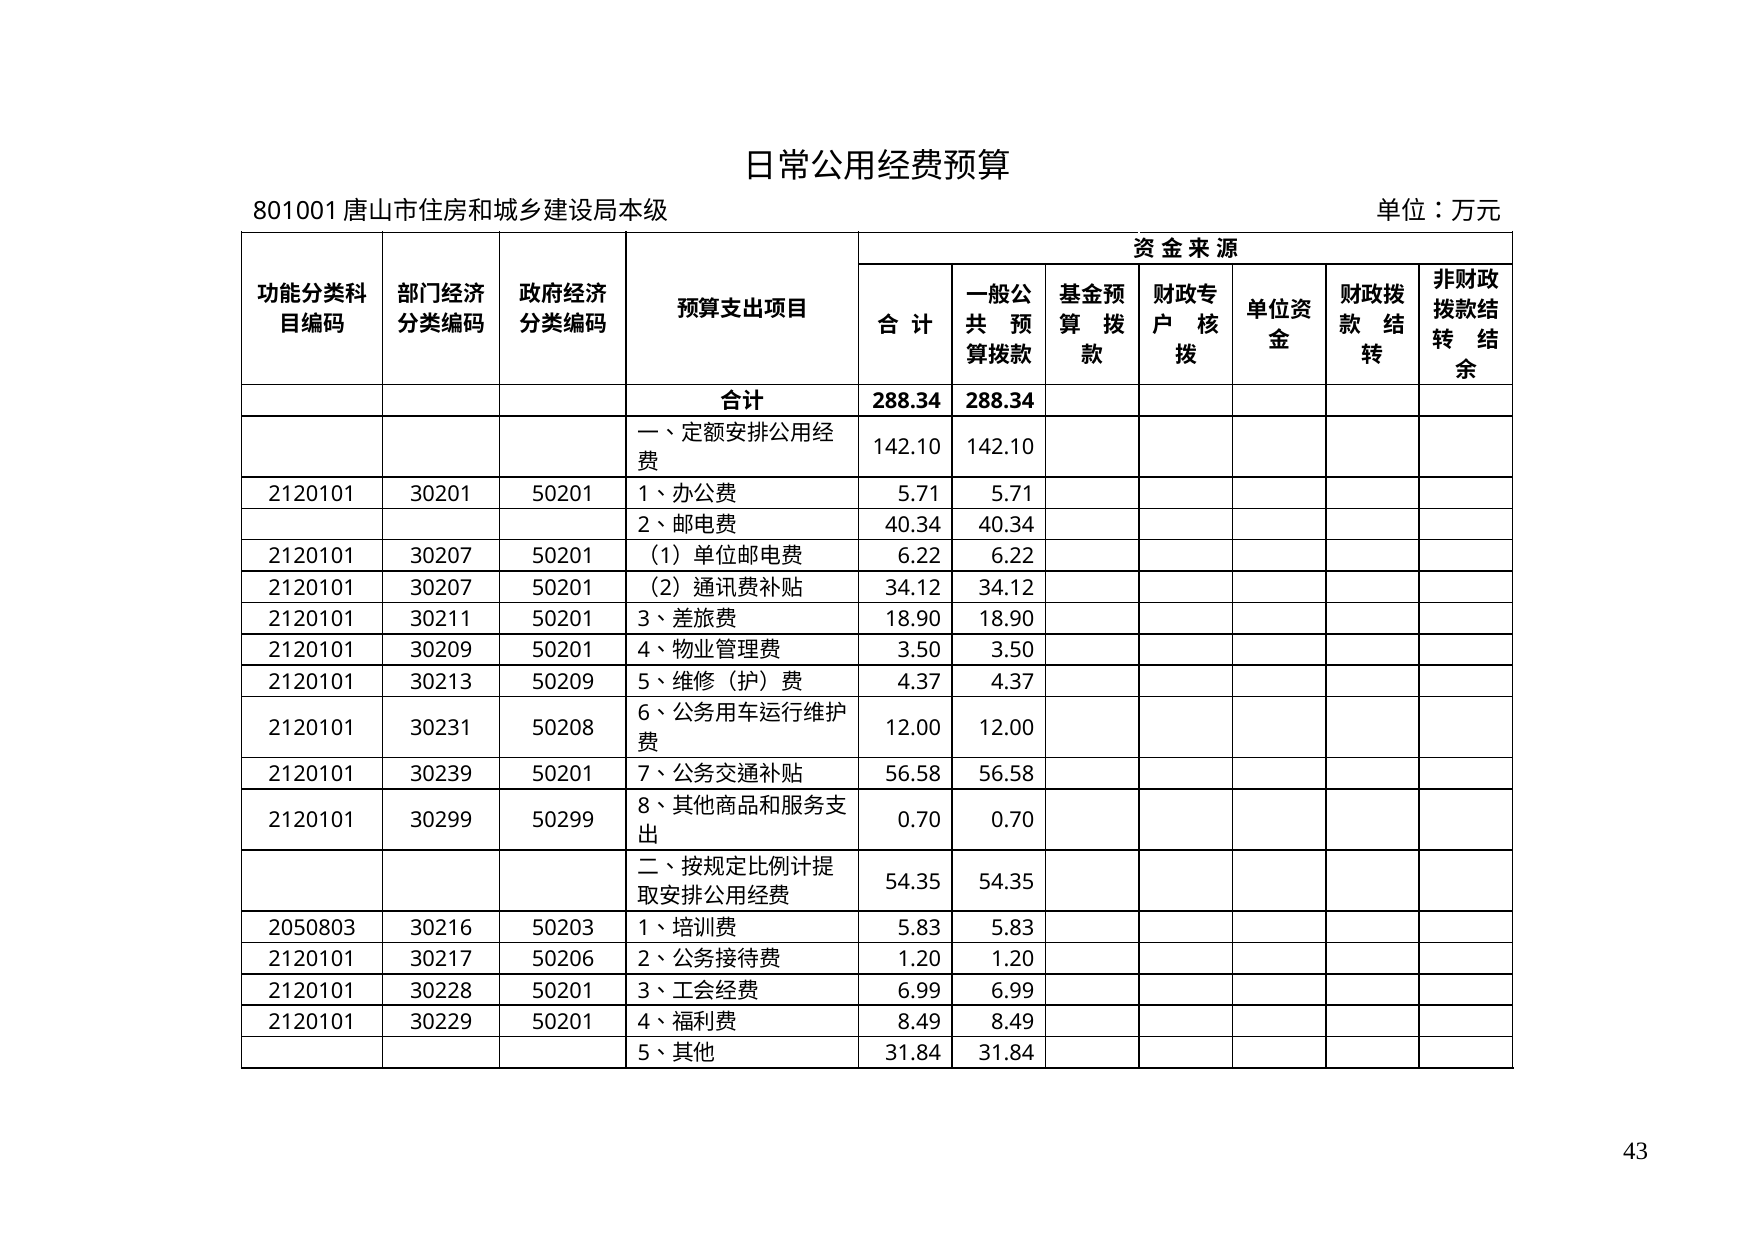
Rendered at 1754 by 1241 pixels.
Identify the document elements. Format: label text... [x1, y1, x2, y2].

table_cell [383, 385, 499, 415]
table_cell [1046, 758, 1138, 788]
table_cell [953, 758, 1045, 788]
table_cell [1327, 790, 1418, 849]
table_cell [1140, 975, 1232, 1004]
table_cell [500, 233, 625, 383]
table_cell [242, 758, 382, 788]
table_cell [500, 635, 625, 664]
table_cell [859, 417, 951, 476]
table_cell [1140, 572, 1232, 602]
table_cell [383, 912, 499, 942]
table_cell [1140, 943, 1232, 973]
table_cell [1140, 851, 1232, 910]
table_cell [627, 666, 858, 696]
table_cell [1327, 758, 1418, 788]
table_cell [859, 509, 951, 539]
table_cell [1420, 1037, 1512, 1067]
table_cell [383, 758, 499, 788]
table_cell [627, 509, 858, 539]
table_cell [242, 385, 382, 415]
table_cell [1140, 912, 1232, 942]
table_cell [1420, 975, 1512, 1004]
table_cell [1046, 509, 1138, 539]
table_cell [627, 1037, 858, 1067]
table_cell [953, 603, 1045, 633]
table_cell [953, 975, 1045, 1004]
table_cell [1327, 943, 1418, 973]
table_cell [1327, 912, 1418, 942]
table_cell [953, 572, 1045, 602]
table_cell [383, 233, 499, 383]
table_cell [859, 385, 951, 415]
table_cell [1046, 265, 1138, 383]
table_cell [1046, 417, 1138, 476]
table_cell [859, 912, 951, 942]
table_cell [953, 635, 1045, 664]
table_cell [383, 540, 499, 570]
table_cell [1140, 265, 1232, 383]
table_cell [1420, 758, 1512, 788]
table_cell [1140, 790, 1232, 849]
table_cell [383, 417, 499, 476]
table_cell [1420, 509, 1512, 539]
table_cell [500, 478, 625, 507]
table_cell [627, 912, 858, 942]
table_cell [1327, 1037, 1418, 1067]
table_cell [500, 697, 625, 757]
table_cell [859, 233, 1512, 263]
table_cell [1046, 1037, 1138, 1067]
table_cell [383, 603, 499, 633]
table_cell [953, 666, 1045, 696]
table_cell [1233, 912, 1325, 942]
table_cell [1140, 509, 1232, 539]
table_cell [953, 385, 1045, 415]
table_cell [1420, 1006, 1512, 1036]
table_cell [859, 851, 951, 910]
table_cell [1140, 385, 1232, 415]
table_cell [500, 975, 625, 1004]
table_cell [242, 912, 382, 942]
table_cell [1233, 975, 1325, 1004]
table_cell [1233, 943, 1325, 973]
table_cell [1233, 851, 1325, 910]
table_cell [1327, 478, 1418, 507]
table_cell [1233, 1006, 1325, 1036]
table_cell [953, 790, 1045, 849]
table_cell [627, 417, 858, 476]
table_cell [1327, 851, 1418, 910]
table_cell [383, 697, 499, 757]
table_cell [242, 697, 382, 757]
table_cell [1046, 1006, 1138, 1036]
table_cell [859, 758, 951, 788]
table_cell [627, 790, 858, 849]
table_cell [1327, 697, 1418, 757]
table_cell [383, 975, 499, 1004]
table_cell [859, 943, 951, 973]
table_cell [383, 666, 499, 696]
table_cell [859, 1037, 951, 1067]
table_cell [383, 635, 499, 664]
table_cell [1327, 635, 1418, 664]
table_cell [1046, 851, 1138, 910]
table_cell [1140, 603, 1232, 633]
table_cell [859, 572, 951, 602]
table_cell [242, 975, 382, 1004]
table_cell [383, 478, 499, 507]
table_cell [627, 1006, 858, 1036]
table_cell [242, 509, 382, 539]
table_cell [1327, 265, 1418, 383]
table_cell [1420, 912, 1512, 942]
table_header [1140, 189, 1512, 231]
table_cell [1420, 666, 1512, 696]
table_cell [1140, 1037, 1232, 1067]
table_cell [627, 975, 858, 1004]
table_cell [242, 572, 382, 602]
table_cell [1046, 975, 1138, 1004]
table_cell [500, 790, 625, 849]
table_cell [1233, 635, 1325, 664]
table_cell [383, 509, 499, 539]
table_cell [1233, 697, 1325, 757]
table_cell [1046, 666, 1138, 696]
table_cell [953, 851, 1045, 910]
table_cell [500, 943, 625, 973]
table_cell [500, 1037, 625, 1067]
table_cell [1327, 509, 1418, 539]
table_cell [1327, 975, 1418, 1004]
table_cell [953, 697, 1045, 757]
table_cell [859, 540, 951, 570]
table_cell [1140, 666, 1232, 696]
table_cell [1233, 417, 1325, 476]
text 日常公用经费预算 [106, 142, 1648, 187]
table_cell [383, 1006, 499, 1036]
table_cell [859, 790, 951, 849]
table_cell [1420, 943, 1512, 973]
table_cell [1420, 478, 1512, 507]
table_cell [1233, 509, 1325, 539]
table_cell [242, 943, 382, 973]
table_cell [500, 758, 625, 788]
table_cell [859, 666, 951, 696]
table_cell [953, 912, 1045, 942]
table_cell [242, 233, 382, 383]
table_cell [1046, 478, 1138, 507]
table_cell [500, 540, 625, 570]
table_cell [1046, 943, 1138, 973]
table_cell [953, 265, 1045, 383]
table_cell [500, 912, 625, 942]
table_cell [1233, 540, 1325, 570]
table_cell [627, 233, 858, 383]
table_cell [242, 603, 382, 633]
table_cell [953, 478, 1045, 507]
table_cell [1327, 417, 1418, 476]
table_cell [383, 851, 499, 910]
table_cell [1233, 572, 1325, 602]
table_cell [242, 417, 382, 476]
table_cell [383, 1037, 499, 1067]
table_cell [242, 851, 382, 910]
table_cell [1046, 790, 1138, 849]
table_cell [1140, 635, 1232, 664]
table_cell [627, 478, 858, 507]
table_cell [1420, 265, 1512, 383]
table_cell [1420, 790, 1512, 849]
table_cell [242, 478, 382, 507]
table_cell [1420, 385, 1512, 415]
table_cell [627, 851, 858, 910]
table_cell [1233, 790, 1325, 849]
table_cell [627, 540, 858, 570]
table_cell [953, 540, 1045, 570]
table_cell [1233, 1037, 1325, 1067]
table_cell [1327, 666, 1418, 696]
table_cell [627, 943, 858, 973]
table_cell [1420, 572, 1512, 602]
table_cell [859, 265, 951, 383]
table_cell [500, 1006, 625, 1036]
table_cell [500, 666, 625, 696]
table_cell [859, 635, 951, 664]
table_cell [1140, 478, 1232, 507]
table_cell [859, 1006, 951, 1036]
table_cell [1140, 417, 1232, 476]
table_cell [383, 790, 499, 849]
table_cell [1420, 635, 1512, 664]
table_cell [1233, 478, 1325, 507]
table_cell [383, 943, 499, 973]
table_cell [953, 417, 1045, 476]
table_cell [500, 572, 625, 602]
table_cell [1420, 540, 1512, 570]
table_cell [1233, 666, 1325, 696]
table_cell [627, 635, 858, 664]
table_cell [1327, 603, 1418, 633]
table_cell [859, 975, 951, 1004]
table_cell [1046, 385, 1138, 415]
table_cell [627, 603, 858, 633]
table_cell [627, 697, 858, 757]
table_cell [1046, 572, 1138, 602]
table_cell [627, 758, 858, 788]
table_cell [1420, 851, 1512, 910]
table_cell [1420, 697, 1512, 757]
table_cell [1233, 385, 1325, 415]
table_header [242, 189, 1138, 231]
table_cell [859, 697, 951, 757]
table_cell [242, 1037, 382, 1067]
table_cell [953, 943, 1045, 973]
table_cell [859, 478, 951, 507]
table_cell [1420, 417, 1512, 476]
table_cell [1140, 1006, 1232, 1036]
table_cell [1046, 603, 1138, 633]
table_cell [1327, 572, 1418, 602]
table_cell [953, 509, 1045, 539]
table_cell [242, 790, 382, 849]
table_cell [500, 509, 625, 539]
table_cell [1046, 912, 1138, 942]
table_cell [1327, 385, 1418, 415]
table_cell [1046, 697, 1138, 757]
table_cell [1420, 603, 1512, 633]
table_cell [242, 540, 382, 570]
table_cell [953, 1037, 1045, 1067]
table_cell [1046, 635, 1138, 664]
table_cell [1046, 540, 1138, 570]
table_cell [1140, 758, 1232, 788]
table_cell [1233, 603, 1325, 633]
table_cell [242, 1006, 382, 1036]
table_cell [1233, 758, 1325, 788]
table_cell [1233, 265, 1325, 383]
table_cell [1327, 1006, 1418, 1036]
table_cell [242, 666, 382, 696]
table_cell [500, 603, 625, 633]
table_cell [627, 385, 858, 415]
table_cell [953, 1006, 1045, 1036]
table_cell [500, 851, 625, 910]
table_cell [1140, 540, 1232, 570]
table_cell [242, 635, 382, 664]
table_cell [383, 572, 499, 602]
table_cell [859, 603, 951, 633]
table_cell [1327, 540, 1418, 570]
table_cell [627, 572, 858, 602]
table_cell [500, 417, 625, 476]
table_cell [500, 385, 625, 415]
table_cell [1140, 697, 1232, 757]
